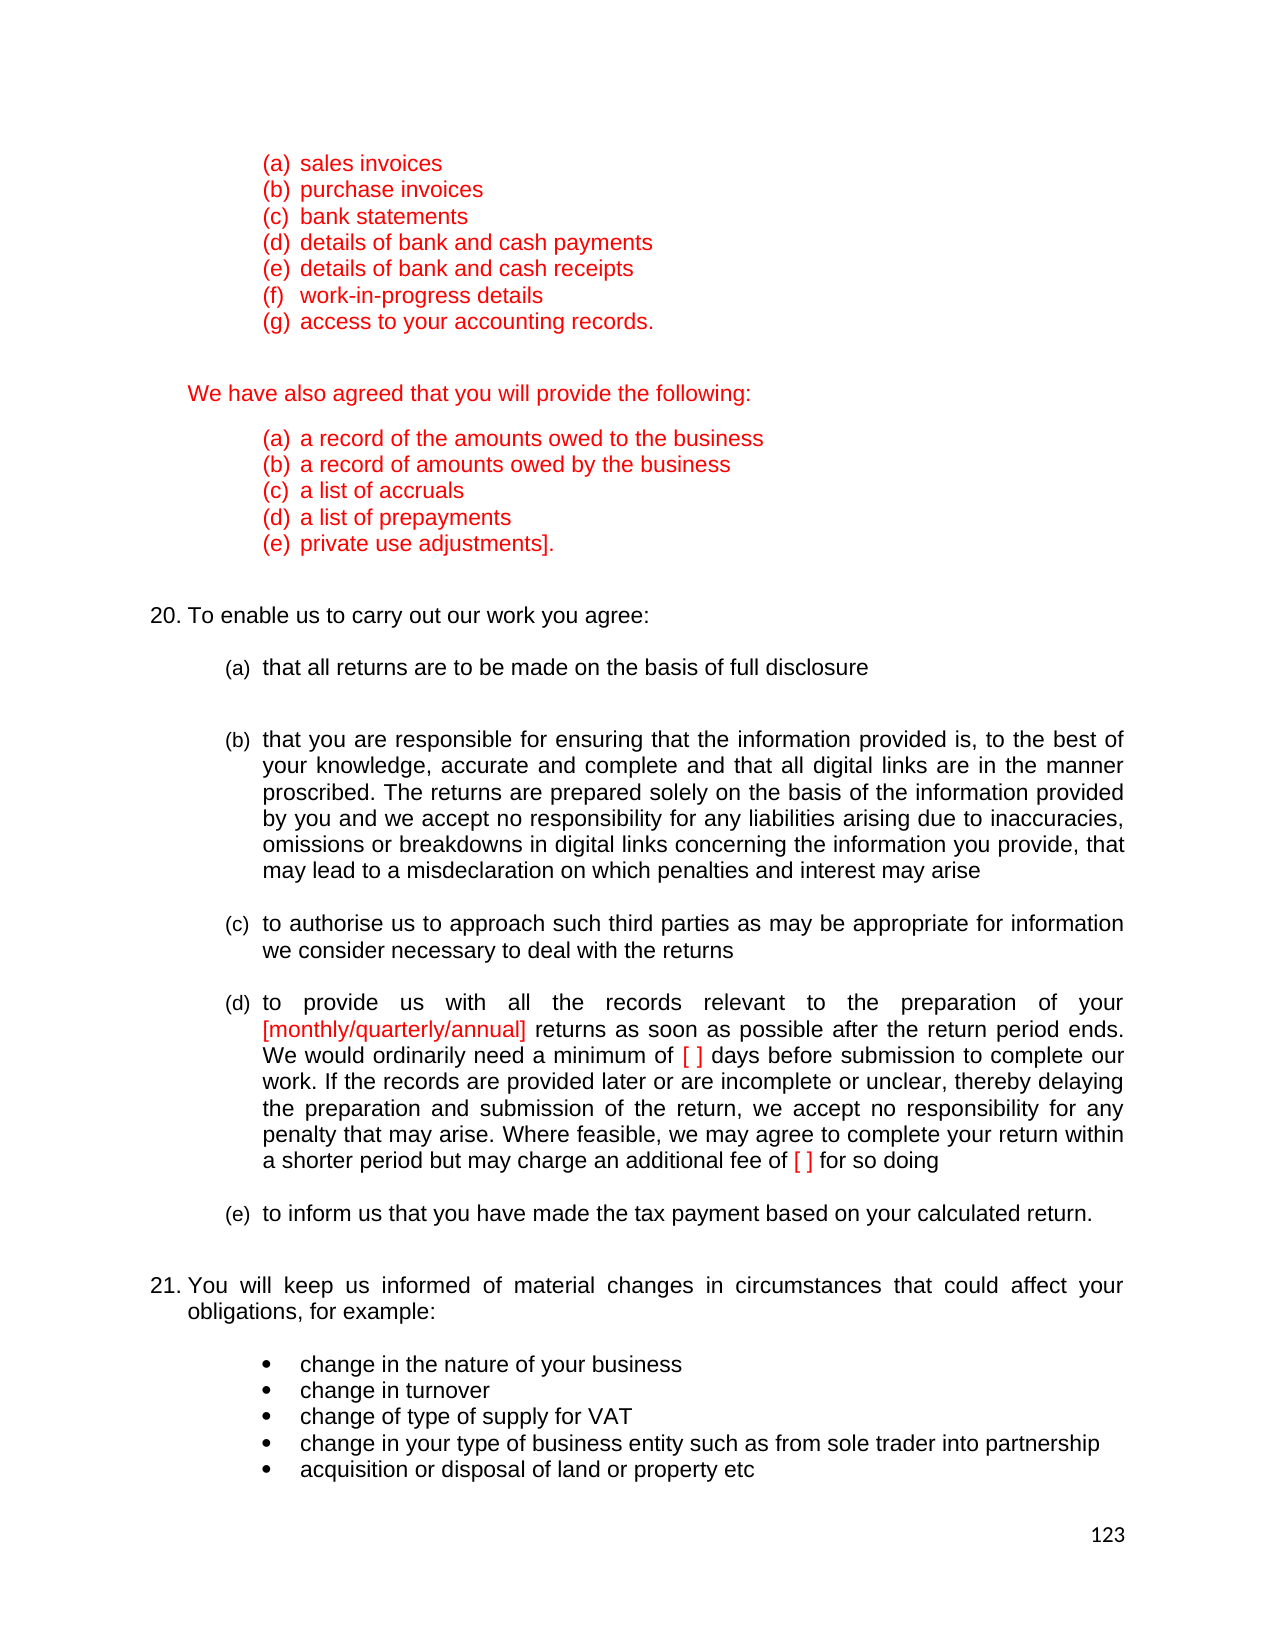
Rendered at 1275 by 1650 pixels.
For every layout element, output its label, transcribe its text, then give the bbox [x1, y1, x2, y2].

list a list of prepayments [262, 504, 1125, 530]
list private use adjustments]. [262, 530, 1125, 556]
list details of bank and cash payments [262, 229, 1125, 255]
list change of type of supply for VAT [262, 1403, 1125, 1430]
list To enable us to carry out our work you agree: [150, 602, 1125, 628]
list acquisition or disposal of land or property etc [262, 1456, 1125, 1482]
list details of bank and cash receipts [262, 255, 1125, 282]
list that all returns are to be made on the basis of full disclosure [225, 654, 1125, 681]
list change in the nature of your business [262, 1351, 1125, 1377]
list to inform us that you have made the tax payment based on your calculated return. [225, 1200, 1125, 1226]
list a list of accruals [262, 477, 1125, 504]
list change in your type of business entity such as from sole trader into partnership [262, 1430, 1125, 1456]
list work-in-progress details [262, 282, 1125, 308]
list that you are responsible for ensuring that the information provided is, to the best of your knowledge, accurate and complete and that all digital links are in the manner proscribed. The returns are prepared solely on the basis of the information provided by you and we accept no responsibility for any liabilities arising due to inaccuracies, omissions or breakdowns in digital links concerning the information you provide, that may lead to a misdeclaration on which penalties and interest may arise [225, 726, 1125, 884]
list sales invoices [262, 150, 1125, 176]
list a record of the amounts owed to the business [262, 425, 1125, 451]
list purchase invoices [262, 176, 1125, 203]
list access to your accounting records. [262, 308, 1125, 334]
list a record of amounts owed by the business [262, 451, 1125, 477]
list change in turnover [262, 1377, 1125, 1403]
list bank statements [262, 203, 1125, 229]
list to authorise us to approach such third parties as may be appropriate for information we consider necessary to deal with the returns [225, 910, 1125, 963]
list to provide us with all the records relevant to the preparation of your [monthly/quarterly/annual] returns as soon as possible after the return period ends. We would ordinarily need a minimum of [ ] days before submission to complete our work. If the records are provided later or are incomplete or unclear, thereby delaying the preparation and submission of the return, we accept no responsibility for any penalty that may arise. Where feasible, we may agree to complete your return within a shorter period but may charge an additional fee of [ ] for so doing [225, 989, 1125, 1174]
text We have also agreed that you will provide the following: [187, 379, 1125, 406]
list You will keep us informed of material changes in circumstances that could affect your obligations, for example: [150, 1272, 1125, 1324]
